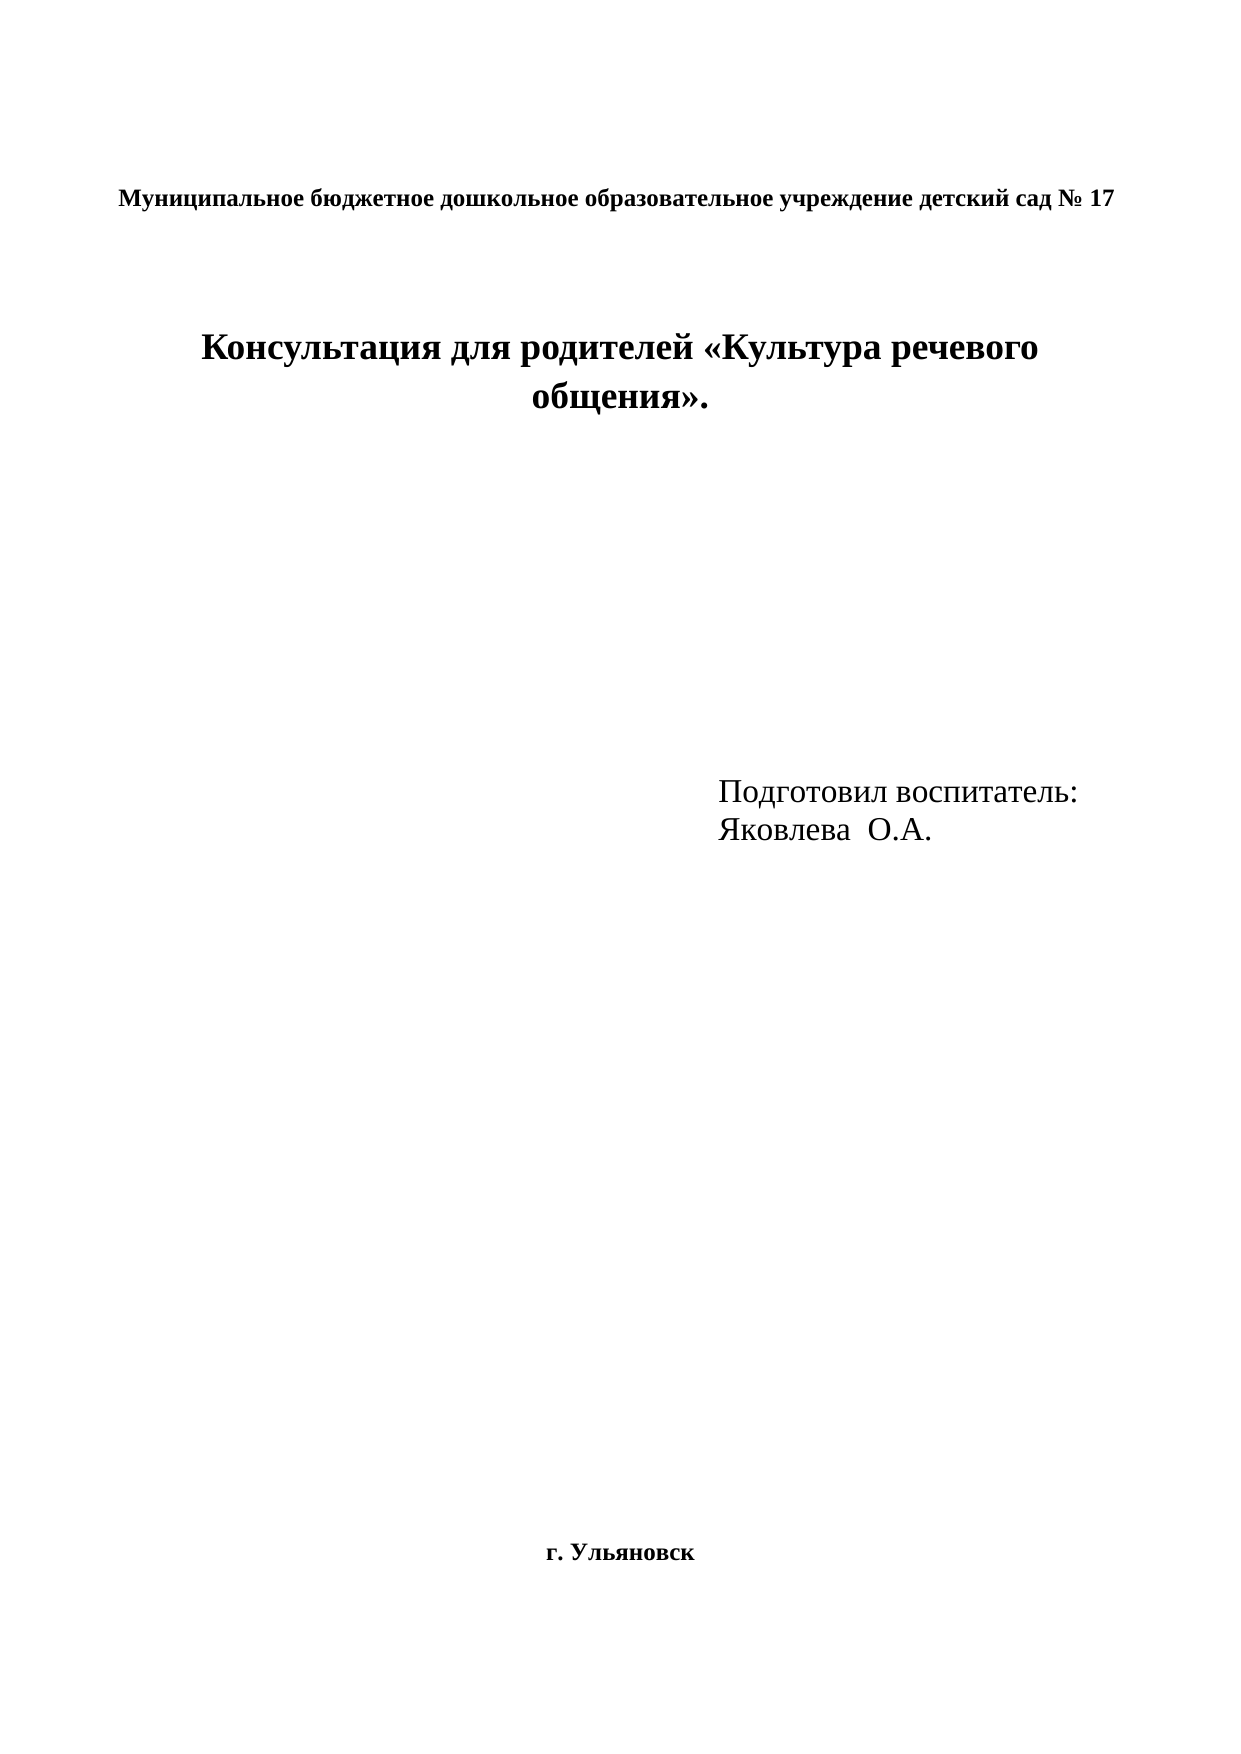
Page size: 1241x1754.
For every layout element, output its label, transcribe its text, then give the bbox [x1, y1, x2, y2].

text Консультация для родителей «Культура речевого общения». [118, 324, 1122, 417]
text г. Ульяновск [118, 1537, 1122, 1566]
text Яковлева О.А. [118, 809, 1122, 848]
text Подготовил воспитатель: [118, 771, 1122, 809]
text Муниципальное бюджетное дошкольное образовательное учреждение детский сад № 17 [118, 183, 1122, 212]
